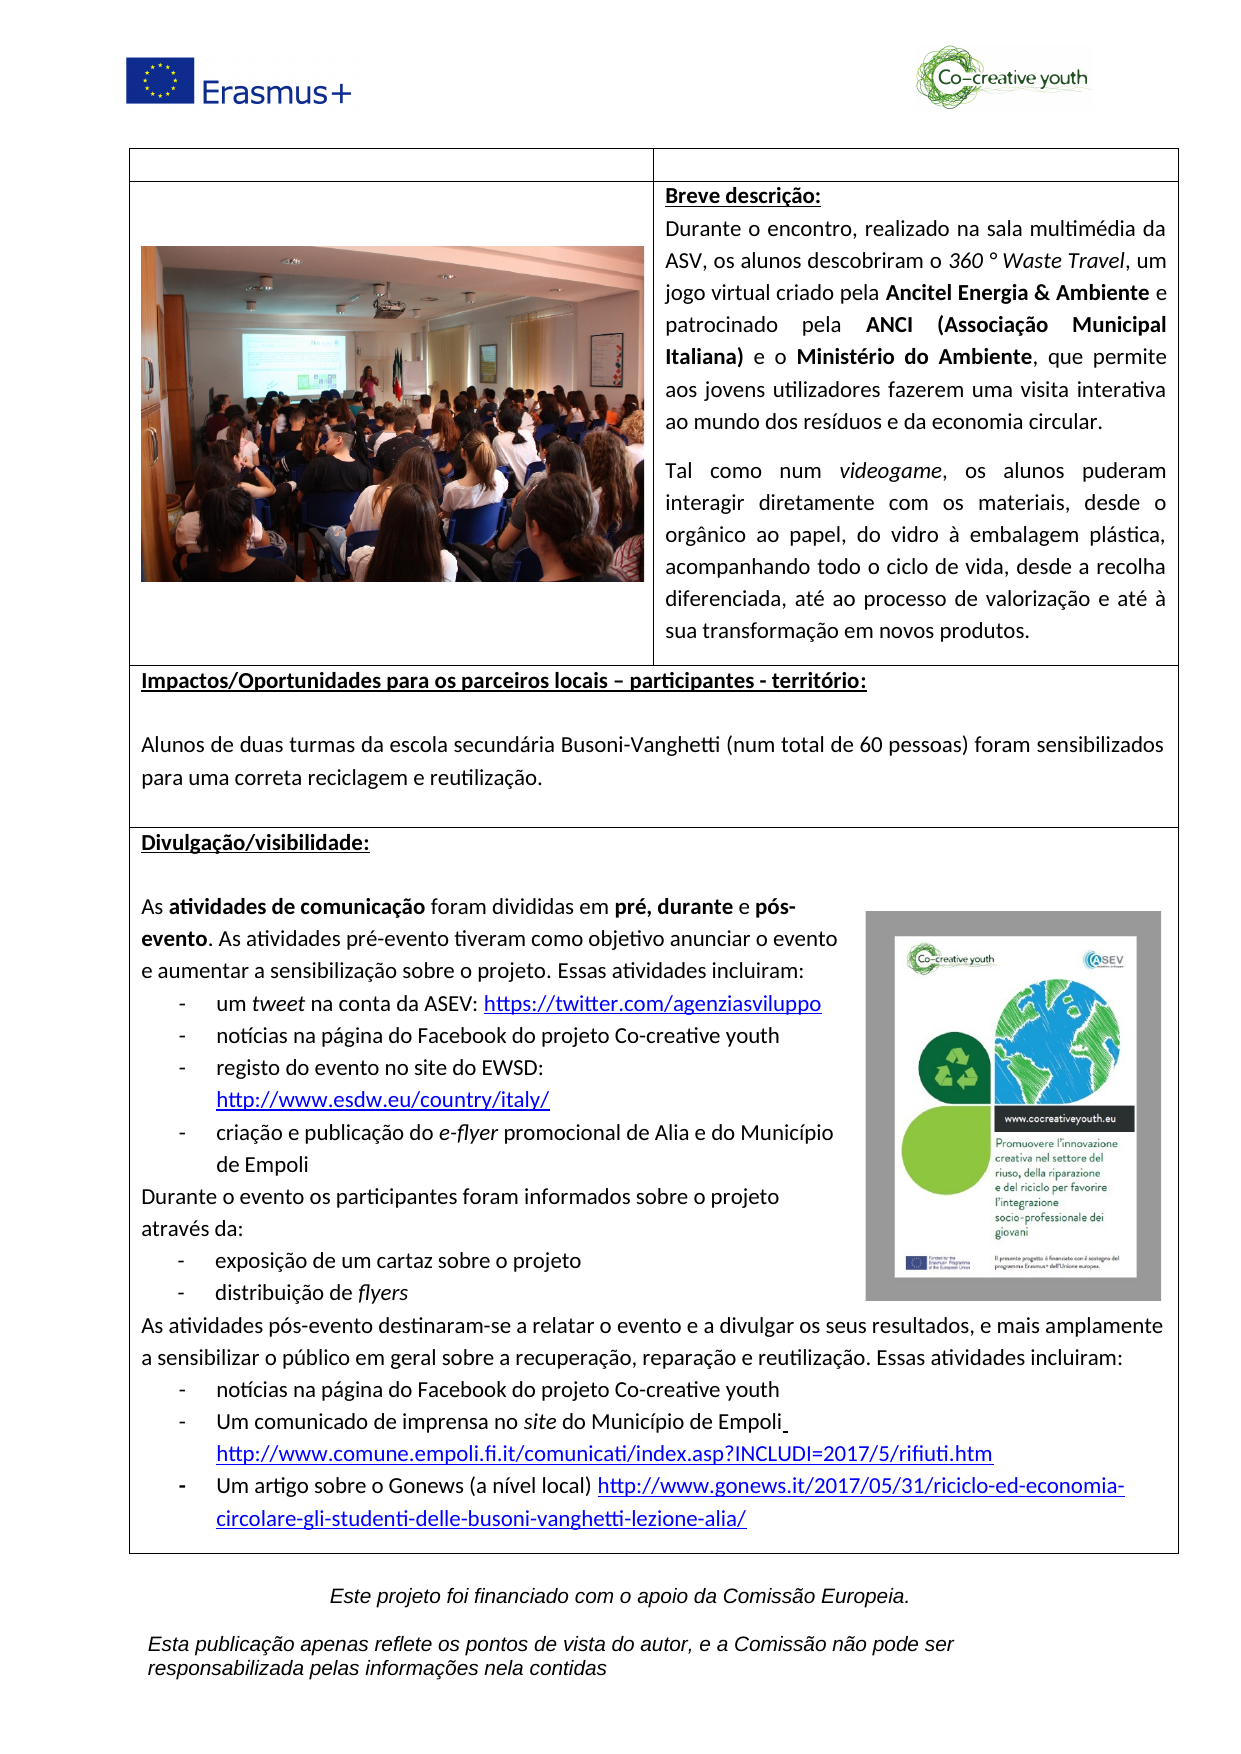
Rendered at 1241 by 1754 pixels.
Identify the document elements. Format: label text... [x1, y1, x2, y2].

table_cell [654, 149, 1178, 181]
picture [864, 911, 1161, 1299]
table_cell [130, 182, 653, 665]
picture [915, 45, 1093, 111]
table_cell Divulgação/visibilidade: As atividades de comunicação foram divididas em pré, durante e pós-evento. As atividades pré-evento tiveram como objetivo anunciar o evento e aumentar a sensibilização sobre o projeto. Essas atividades incluiram: um tweet na conta da ASEV: https://twitter.com/agenziasviluppo notícias na página do Facebook do projeto Co-creative youth registo do evento no site do EWSD: http://www.esdw.eu/country/italy/ criação e publicação do e-flyer promocional de Alia e do Município de Empoli Durante o evento os participantes foram informados sobre o projeto através da: exposição de um cartaz sobre o projeto distribuição de flyers As atividades pós-evento destinaram-se a relatar o evento e a divulgar os seus resultados, e mais amplamente a sensibilizar o público em geral sobre a recuperação, reparação e reutilização. Essas atividades incluiram: notícias na página do Facebook do projeto Co-creative youth Um comunicado de imprensa no site do Município de Empoli http://www.comune.empoli.fi.it/comunicati/index.asp?INCLUDI=2017/5/rifiuti.htm Um artigo sobre o Gonews (a nível local) http://www.gonews.it/2017/05/31/riciclo-ed-economia-circolare-gli-studenti-delle-busoni-vanghetti-lezione-alia/ [130, 828, 1178, 1552]
picture [113, 45, 364, 117]
table_cell Breve descrição: Durante o encontro, realizado na sala multimédia da ASV, os alunos descobriram o 360 ° Waste Travel, um jogo virtual criado pela Ancitel Energia & Ambiente e patrocinado pela ANCI (Associação Municipal Italiana) e o Ministério do Ambiente, que permite aos jovens utilizadores fazerem uma visita interativa ao mundo dos resíduos e da economia circular. Tal como num videogame, os alunos puderam interagir diretamente com os materiais, desde o orgânico ao papel, do vidro à embalagem plástica, acompanhando todo o ciclo de vida, desde a recolha diferenciada, até ao processo de valorização e até à sua transformação em novos produtos. [654, 182, 1178, 665]
picture [141, 246, 645, 582]
table_cell Impactos/Oportunidades para os parceiros locais – participantes - território: Alunos de duas turmas da escola secundária Busoni-Vanghetti (num total de 60 pessoas) foram sensibilizados para uma correta reciclagem e reutilização. [130, 666, 1178, 827]
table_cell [130, 149, 653, 181]
